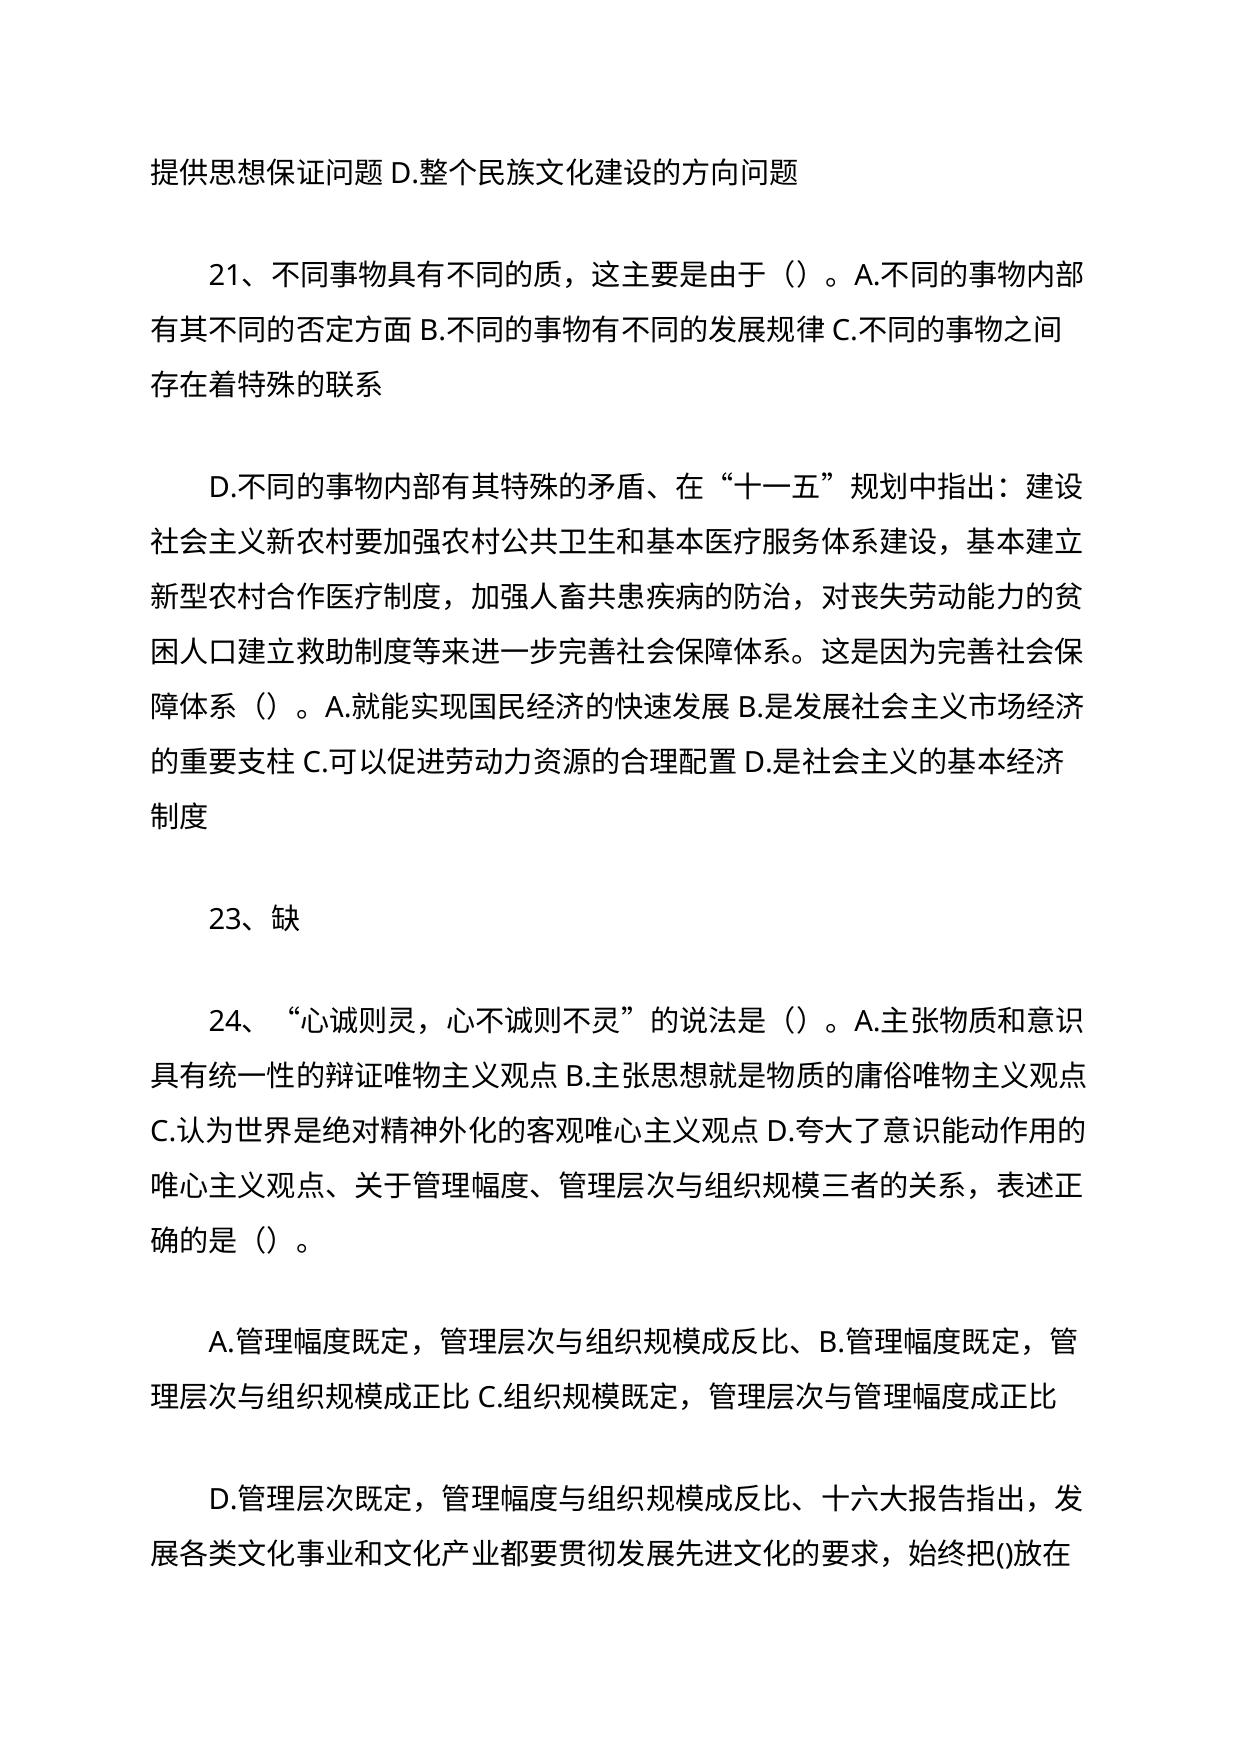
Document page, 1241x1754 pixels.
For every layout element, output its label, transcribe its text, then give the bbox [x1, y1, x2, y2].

text 21、不同事物具有不同的质，这主要是由于（）。A.不同的事物内部有其不同的否定方面 B.不同的事物有不同的发展规律 C.不同的事物之间存在着特殊的联系 [150, 252, 1090, 404]
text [150, 150, 1090, 192]
text D.不同的事物内部有其特殊的矛盾、在“十一五”规划中指出：建设社会主义新农村要加强农村公共卫生和基本医疗服务体系建设，基本建立新型农村合作医疗制度，加强人畜共患疾病的防治，对丧失劳动能力的贫困人口建立救助制度等来进一步完善社会保障体系。这是因为完善社会保障体系（）。A.就能实现国民经济的快速发展 B.是发展社会主义市场经济的重要支柱 C.可以促进劳动力资源的合理配置 D.是社会主义的基本经济制度 [150, 464, 1090, 836]
text 23、缺 [150, 895, 1090, 938]
text 24、“心诚则灵，心不诚则不灵”的说法是（）。A.主张物质和意识具有统一性的辩证唯物主义观点 B.主张思想就是物质的庸俗唯物主义观点 C.认为世界是绝对精神外化的客观唯心主义观点 D.夸大了意识能动作用的唯心主义观点、关于管理幅度、管理层次与组织规模三者的关系，表述正确的是（）。 [150, 997, 1090, 1259]
text A.管理幅度既定，管理层次与组织规模成反比、B.管理幅度既定，管理层次与组织规模成正比 C.组织规模既定，管理层次与管理幅度成正比 [150, 1319, 1090, 1416]
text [150, 1476, 1090, 1573]
